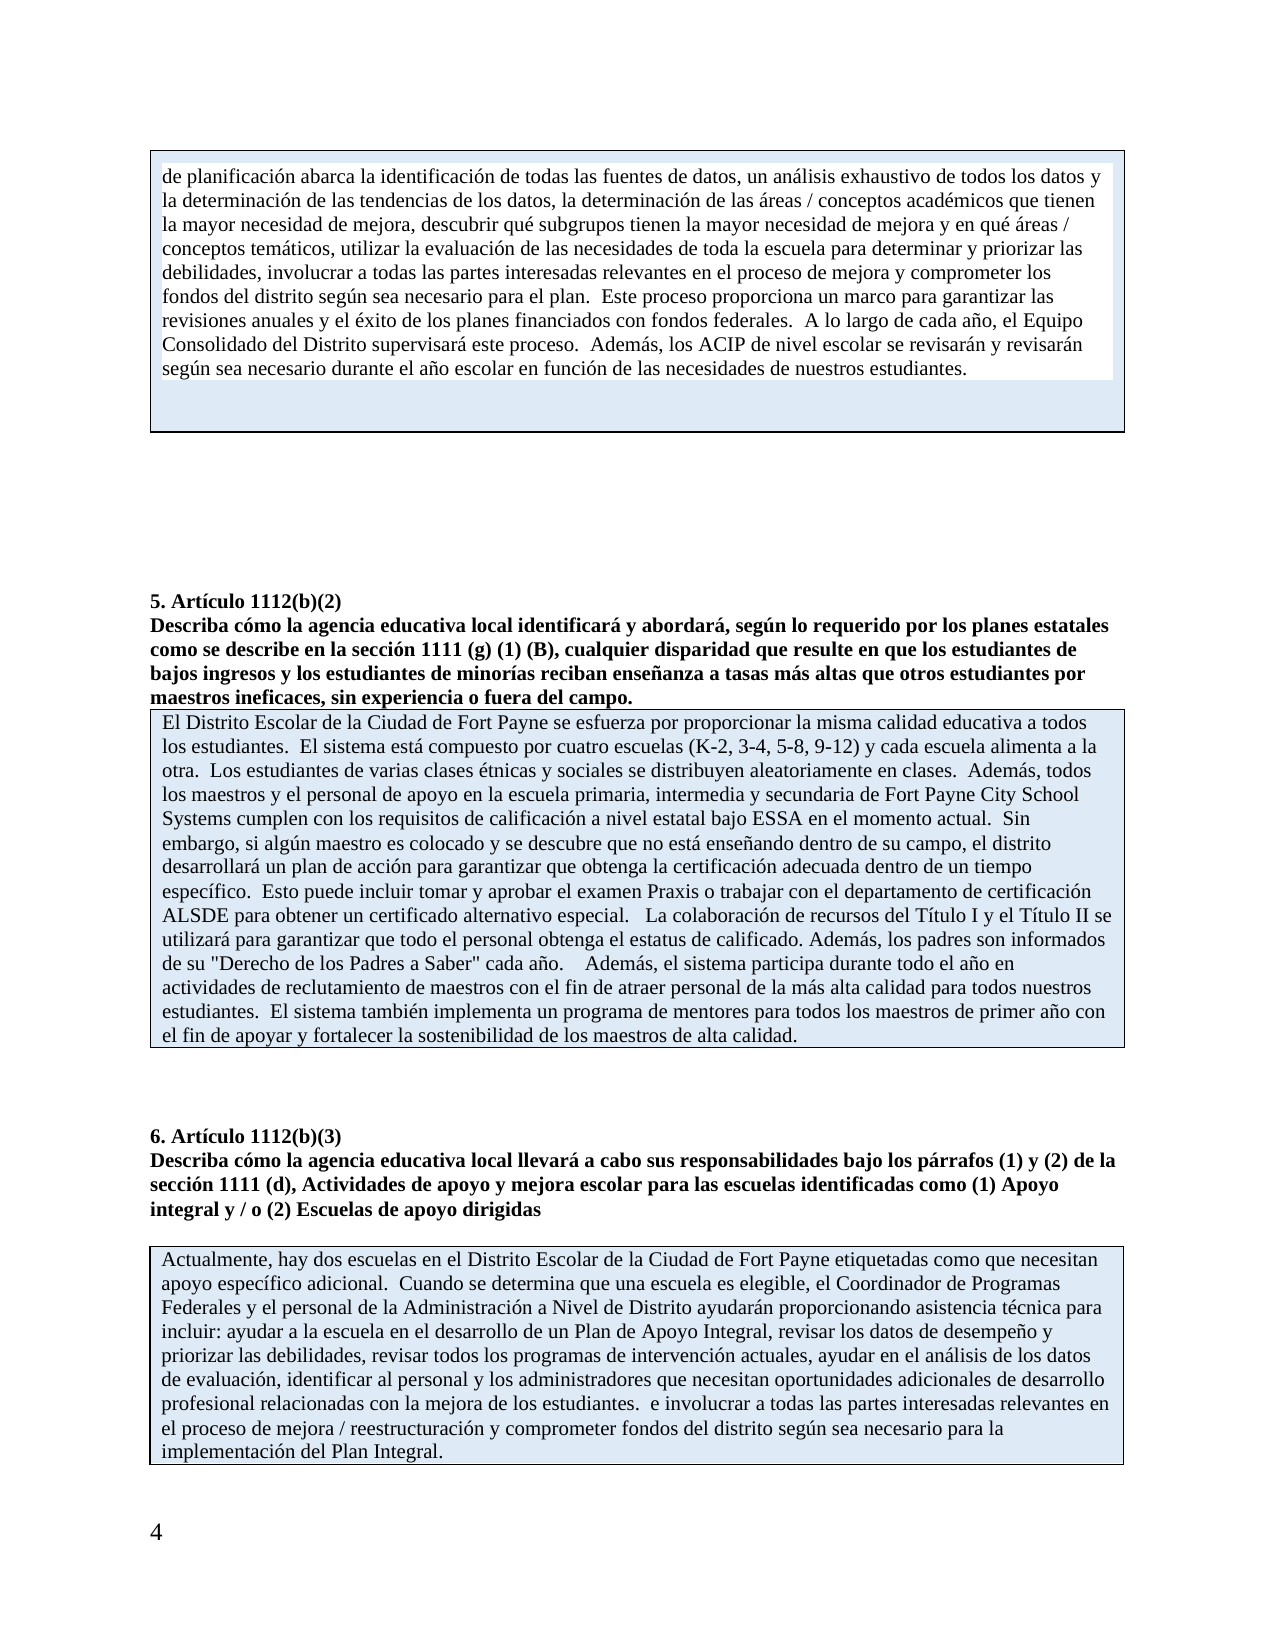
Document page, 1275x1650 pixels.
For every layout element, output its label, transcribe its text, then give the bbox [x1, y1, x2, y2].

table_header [151, 151, 1124, 431]
text Describa cómo la agencia educativa local identificará y abordará, según lo requerido por los planes estatales como se describe en la sección 1111 (g) (1) (B), cualquier disparidad que resulte en que los estudiantes de bajos ingresos y los estudiantes de minorías reciban enseñanza a tasas más altas que otros estudiantes por maestros ineficaces, sin experiencia o fuera del campo. [150, 613, 1125, 709]
text 6. Artículo 1112(b)(3) [150, 1124, 1125, 1148]
text Describa cómo la agencia educativa local llevará a cabo sus responsabilidades bajo los párrafos (1) y (2) de la sección 1111 (d), Actividades de apoyo y mejora escolar para las escuelas identificadas como (1) Apoyo integral y / o (2) Escuelas de apoyo dirigidas [150, 1148, 1125, 1221]
text 5. Artículo 1112(b)(2) [150, 589, 1125, 613]
table_header El Distrito Escolar de la Ciudad de Fort Payne se esfuerza por proporcionar la misma calidad educativa a todos los estudiantes. El sistema está compuesto por cuatro escuelas (K-2, 3-4, 5-8, 9-12) y cada escuela alimenta a la otra. Los estudiantes de varias clases étnicas y sociales se distribuyen aleatoriamente en clases. Además, todos los maestros y el personal de apoyo en la escuela primaria, intermedia y secundaria de Fort Payne City School Systems cumplen con los requisitos de calificación a nivel estatal bajo ESSA en el momento actual. Sin embargo, si algún maestro es colocado y se descubre que no está enseñando dentro de su campo, el distrito desarrollará un plan de acción para garantizar que obtenga la certificación adecuada dentro de un tiempo específico. Esto puede incluir tomar y aprobar el examen Praxis o trabajar con el departamento de certificación ALSDE para obtener un certificado alternativo especial. La colaboración de recursos del Título I y el Título II se utilizará para garantizar que todo el personal obtenga el estatus de calificado. Además, los padres son informados de su "Derecho de los Padres a Saber" cada año. Además, el sistema participa durante todo el año en actividades de reclutamiento de maestros con el fin de atraer personal de la más alta calidad para todos nuestros estudiantes. El sistema también implementa un programa de mentores para todos los maestros de primer año con el fin de apoyar y fortalecer la sostenibilidad de los maestros de alta calidad. [151, 710, 1124, 1047]
table_header Actualmente, hay dos escuelas en el Distrito Escolar de la Ciudad de Fort Payne etiquetadas como que necesitan apoyo específico adicional. Cuando se determina que una escuela es elegible, el Coordinador de Programas Federales y el personal de la Administración a Nivel de Distrito ayudarán proporcionando asistencia técnica para incluir: ayudar a la escuela en el desarrollo de un Plan de Apoyo Integral, revisar los datos de desempeño y priorizar las debilidades, revisar todos los programas de intervención actuales, ayudar en el análisis de los datos de evaluación, identificar al personal y los administradores que necesitan oportunidades adicionales de desarrollo profesional relacionadas con la mejora de los estudiantes. e involucrar a todas las partes interesadas relevantes en el proceso de mejora / reestructuración y comprometer fondos del distrito según sea necesario para la implementación del Plan Integral. [151, 1247, 1123, 1463]
